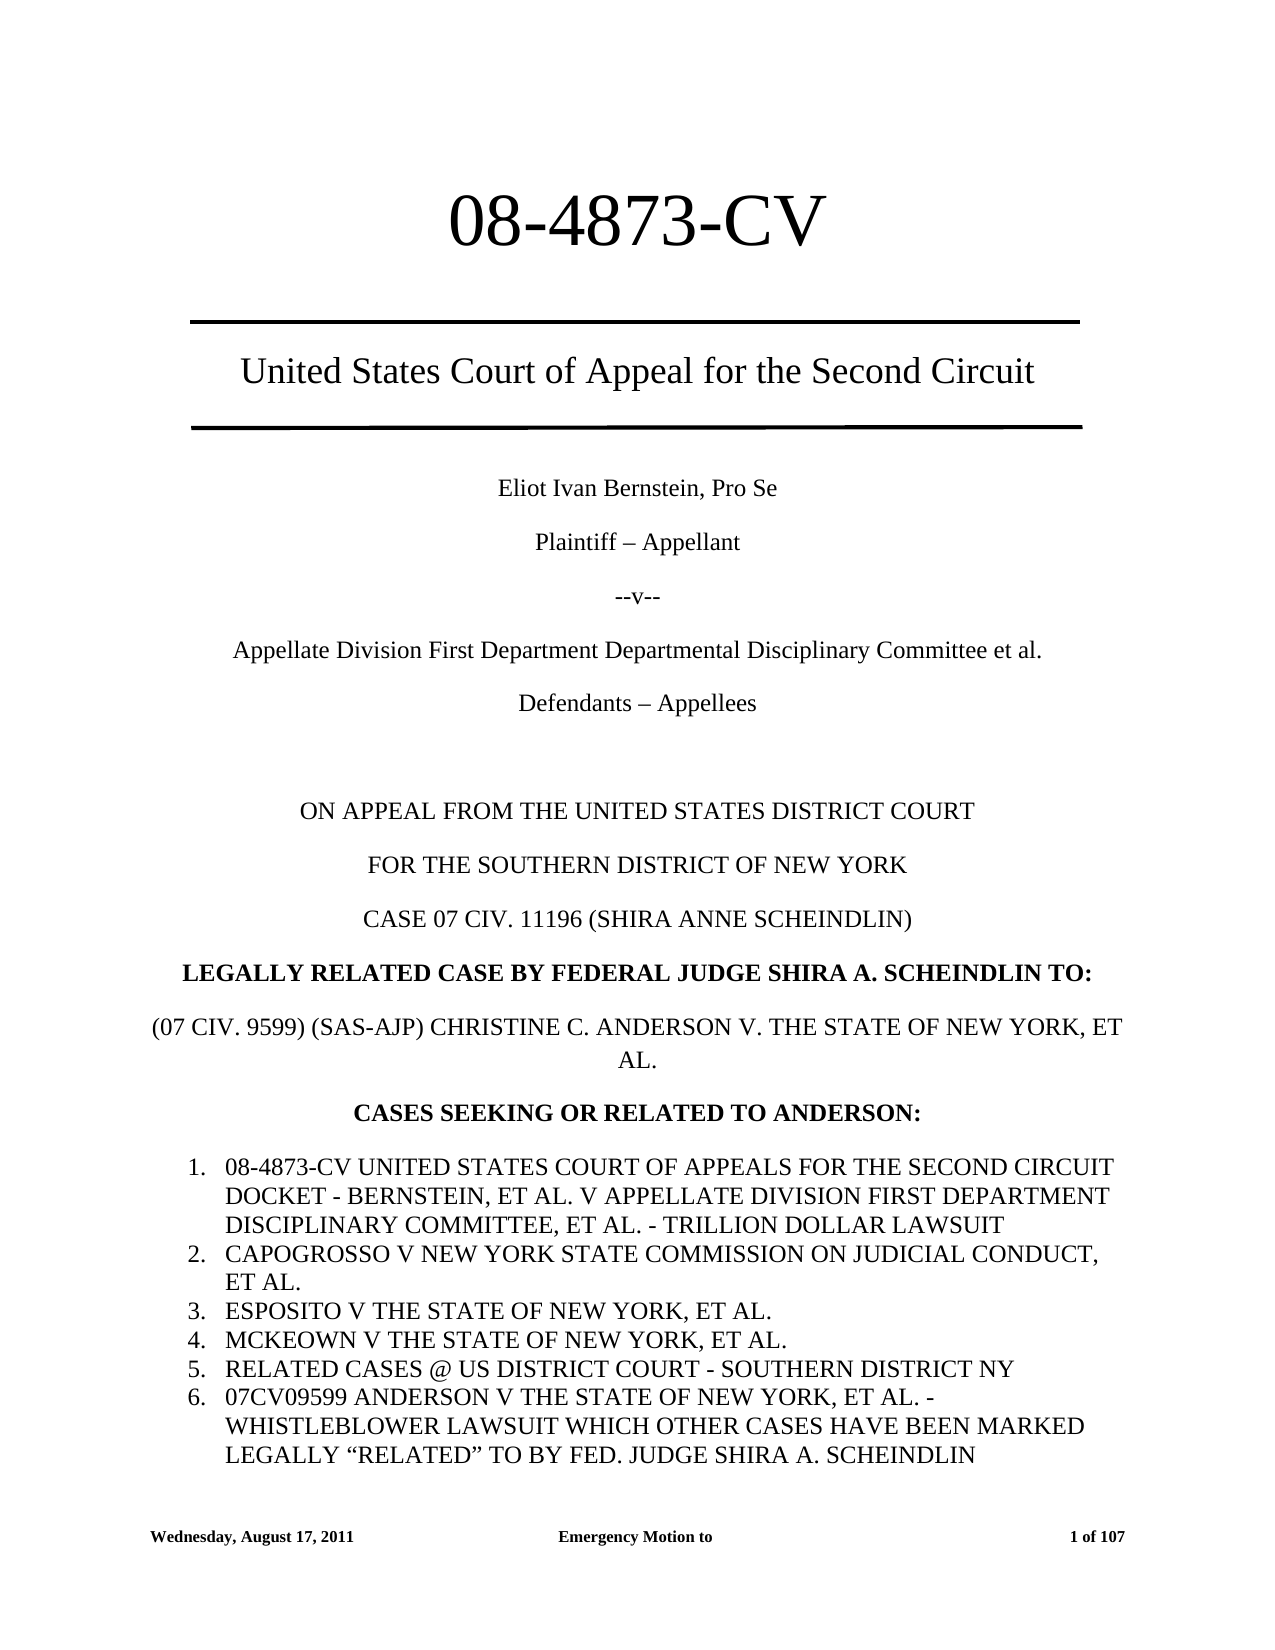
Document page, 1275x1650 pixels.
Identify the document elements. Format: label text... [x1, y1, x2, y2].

text FOR THE SOUTHERN DISTRICT OF NEW YORK [150, 850, 1125, 879]
list 08-4873-cv United States Court of Appeals for the Second Circuit Docket - Bernstein, et al. v Appellate Division First Department Disciplinary Committee, et al. - TRILLION DOLLAR LAWSUIT [187, 1152, 1125, 1239]
list 07cv09599 Anderson v The State of New York, et al. - WHISTLEBLOWER LAWSUIT which other cases have been marked legally “related” to by Fed. Judge Shira A. Scheindlin [187, 1382, 1125, 1469]
text 08-4873-CV [150, 175, 1125, 261]
text Plaintiff – Appellant [150, 527, 1125, 556]
text Appellate Division First Department Departmental Disciplinary Committee et al. [150, 635, 1125, 663]
list Related Cases @ US District Court - Southern District NY [187, 1354, 1125, 1382]
text Defendants – Appellees [150, 688, 1125, 717]
list McKeown v The State of New York, et al. [187, 1325, 1125, 1354]
text LEGALLY Related Case by federal judge shira a. Scheindlin to: [150, 958, 1125, 987]
text United States Court of Appeal for the Second Circuit [150, 349, 1125, 392]
text (07 Civ. 9599) (SAS-AJP) Christine C. Anderson v. the State of New York, et al. [150, 1012, 1125, 1073]
list Capogrosso v New York State Commission on Judicial Conduct, et al. [187, 1239, 1125, 1296]
text Eliot Ivan Bernstein, Pro Se [150, 473, 1125, 502]
list Esposito v The State of New York, et al. [187, 1296, 1125, 1325]
text --v-- [150, 581, 1125, 609]
text ON APPEAL FROM THE UNITED STATES DISTRICT COURT [150, 796, 1125, 825]
text CASE 07 Civ. 11196 (Shira Anne Scheindlin) [150, 904, 1125, 933]
text Cases seeking or related to anderson: [150, 1098, 1125, 1127]
